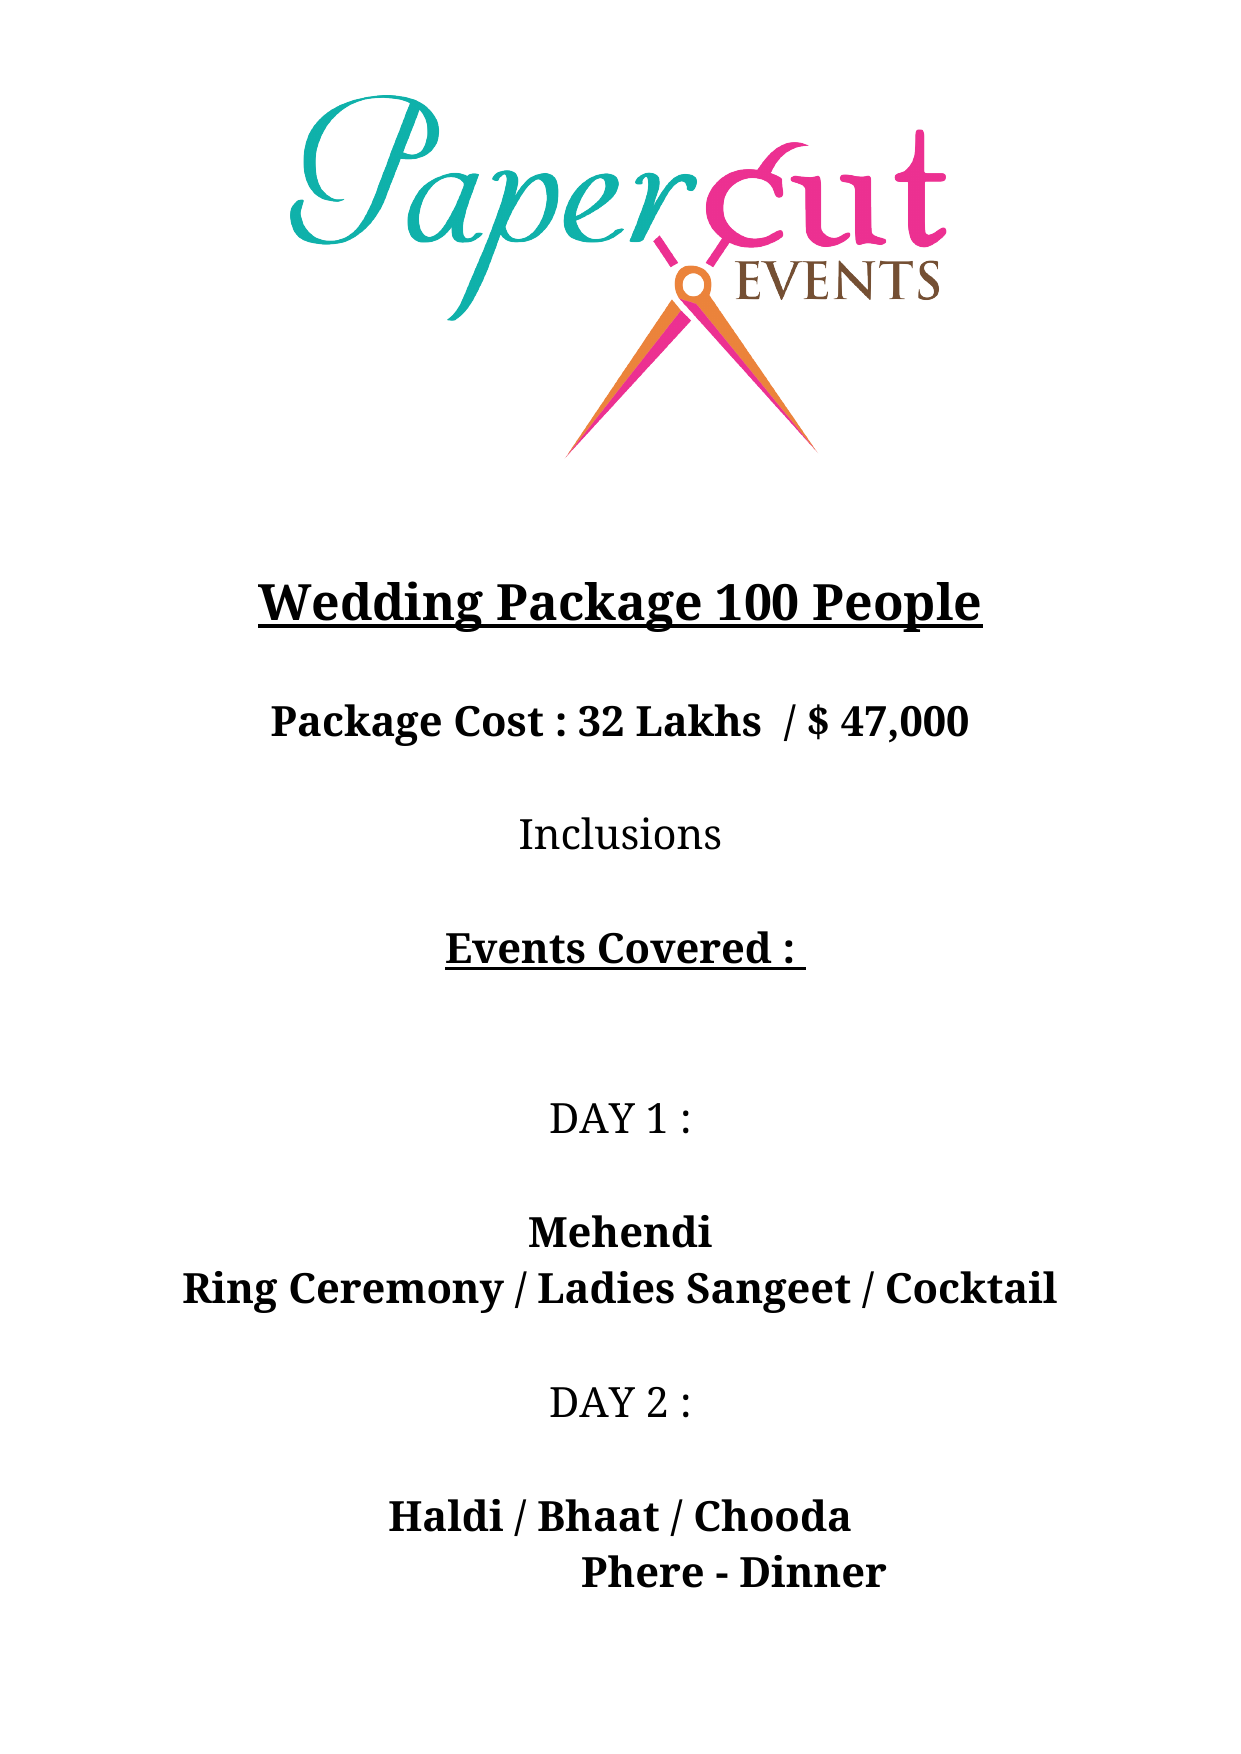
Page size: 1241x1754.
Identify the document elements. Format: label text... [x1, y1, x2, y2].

picture [289, 95, 947, 459]
text Phere - Dinner [118, 1543, 1122, 1600]
text DAY 1 : [118, 1089, 1122, 1146]
text Package Cost : 32 Lakhs / $ 47,000 [118, 692, 1122, 748]
text Wedding Package 100 People [118, 567, 1122, 635]
text Haldi / Bhaat / Chooda [118, 1486, 1122, 1543]
text Mehendi [118, 1202, 1122, 1259]
text DAY 2 : [118, 1373, 1122, 1429]
text Ring Ceremony / Ladies Sangeet / Cocktail [118, 1259, 1122, 1316]
text Inclusions [118, 805, 1122, 862]
text Events Covered : [118, 919, 1122, 975]
